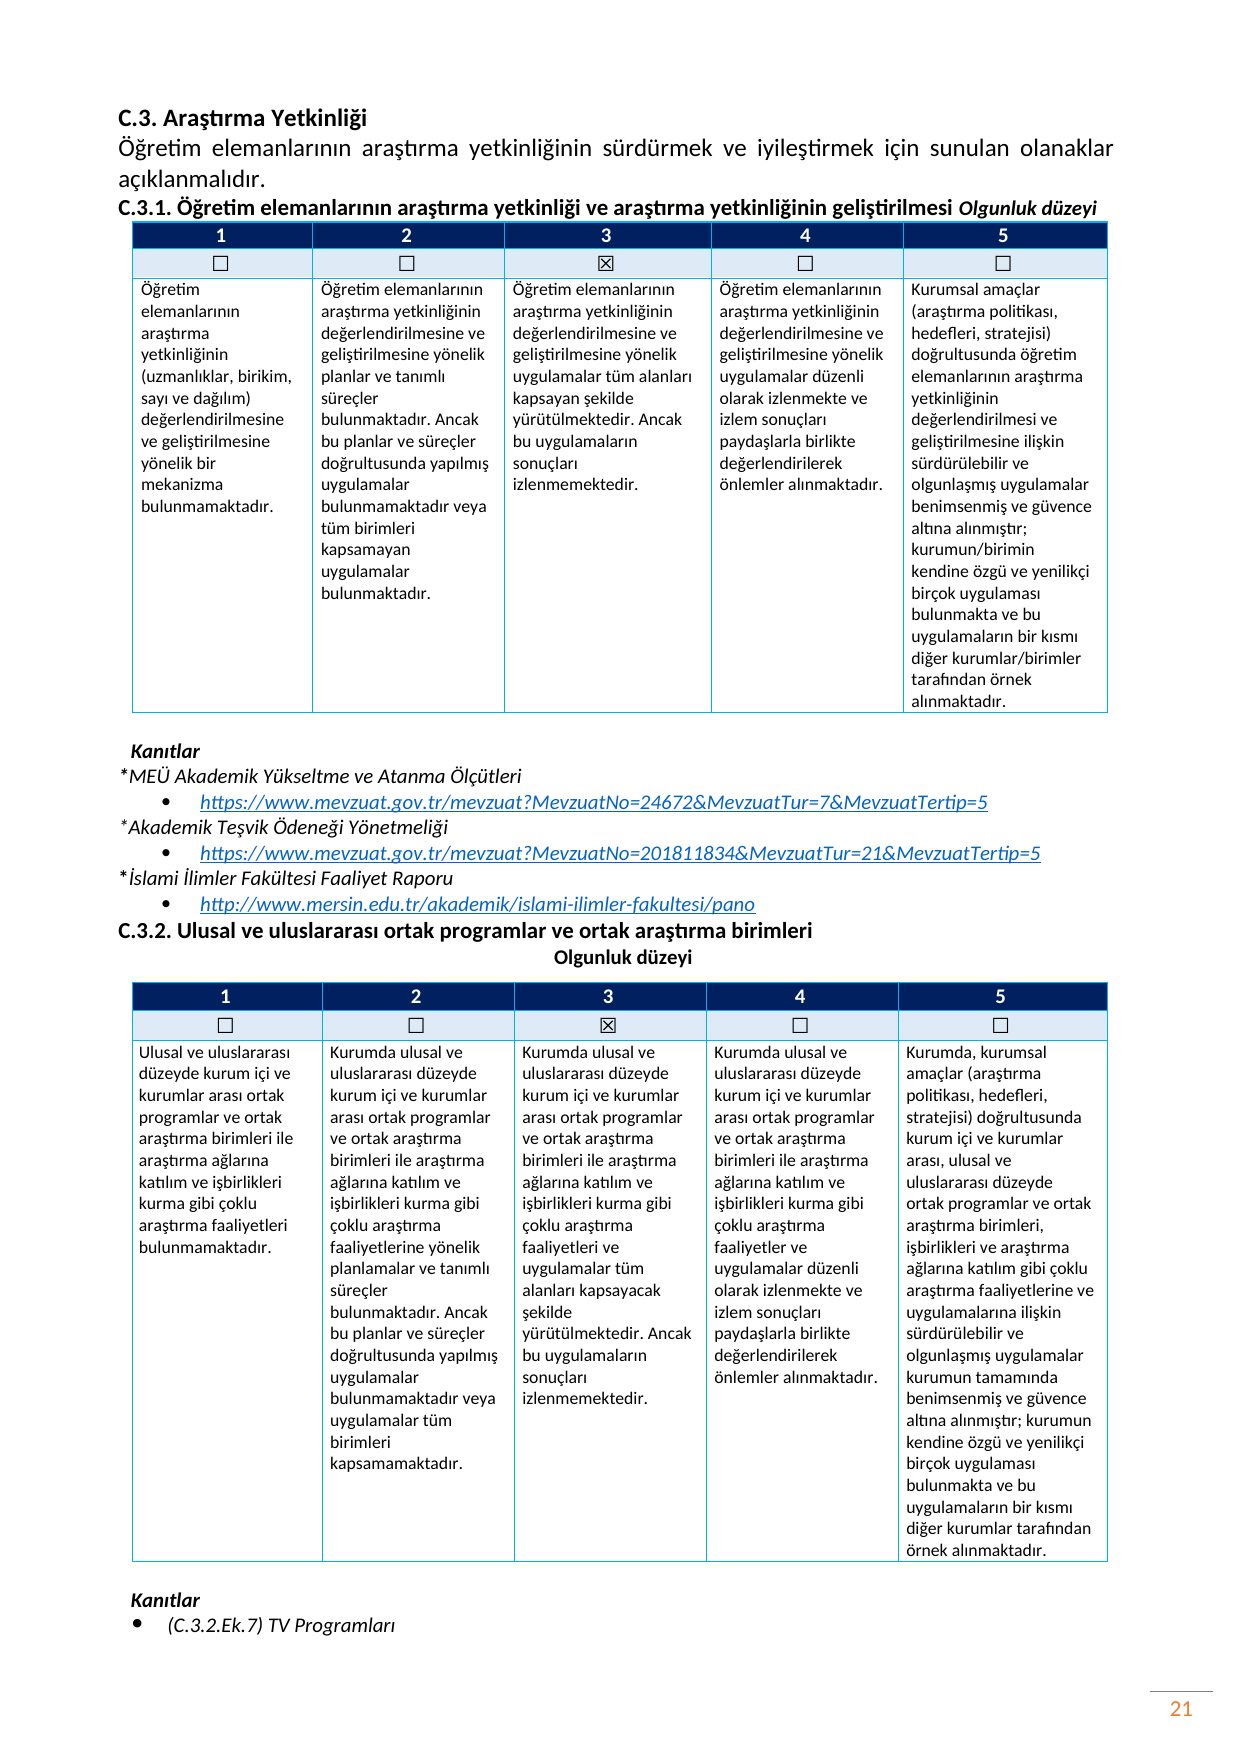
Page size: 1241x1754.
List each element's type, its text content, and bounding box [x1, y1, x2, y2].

table_header 4 [712, 223, 903, 248]
table_header 1 [133, 223, 312, 248]
text C.3.2. Ulusal ve uluslararası ortak programlar ve ortak araştırma birimleri [118, 916, 1122, 944]
table_cell Kurumda ulusal ve uluslararası düzeyde kurum içi ve kurumlar arası ortak programlar ve ortak araştırma birimleri ile araştırma ağlarına katılım ve işbirlikleri kurma gibi çoklu araştırma faaliyetlerine yönelik planlamalar ve tanımlı süreçler bulunmaktadır. Ancak bu planlar ve süreçler doğrultusunda yapılmış uygulamalar bulunmamaktadır veya uygulamalar tüm birimleri kapsamamaktadır. [323, 1041, 514, 1561]
subtitle https://www.mevzuat.gov.tr/mevzuat?MevzuatNo=24672&MevzuatTur=7&MevzuatTertip=5 [162, 789, 1116, 814]
table_header 3 [505, 223, 711, 248]
table_header 4 [707, 983, 898, 1010]
subtitle Kanıtlar [131, 738, 1116, 764]
subtitle *Akademik Teşvik Ödeneği Yönetmeliği [118, 814, 1116, 840]
table_cell Öğretim elemanlarının araştırma yetkinliğinin değerlendirilmesine ve geliştirilmesine yönelik uygulamalar tüm alanları kapsayan şekilde yürütülmektedir. Ancak bu uygulamaların sonuçları izlenmemektedir. [505, 279, 711, 712]
table_cell Kurumsal amaçlar (araştırma politikası, hedefleri, stratejisi) doğrultusunda öğretim elemanlarının araştırma yetkinliğinin değerlendirilmesi ve geliştirilmesine ilişkin sürdürülebilir ve olgunlaşmış uygulamalar benimsenmiş ve güvence altına alınmıştır; kurumun/birimin kendine özgü ve yenilikçi birçok uygulaması bulunmakta ve bu uygulamaların bir kısmı diğer kurumlar/birimler tarafından örnek alınmaktadır. [904, 279, 1107, 712]
table_cell Öğretim elemanlarının araştırma yetkinliğinin (uzmanlıklar, birikim, sayı ve dağılım) değerlendirilmesine ve geliştirilmesine yönelik bir mekanizma bulunmamaktadır. [133, 279, 312, 712]
table_header 2 [313, 223, 504, 248]
table_header 5 [899, 983, 1107, 1010]
text Öğretim elemanlarının araştırma yetkinliğinin sürdürmek ve iyileştirmek için sunulan olanaklar açıklanmalıdır. [118, 132, 1116, 193]
subtitle *İslami İlimler Fakültesi Faaliyet Raporu [118, 865, 1116, 891]
subtitle Olgunluk düzeyi [131, 944, 1116, 969]
subtitle C.3. Araştırma Yetkinliği [118, 102, 1116, 132]
table_header 2 [323, 983, 514, 1010]
subtitle (C.3.2.Ek.7) TV Programları [133, 1613, 1116, 1638]
table_cell Öğretim elemanlarının araştırma yetkinliğinin değerlendirilmesine ve geliştirilmesine yönelik uygulamalar düzenli olarak izlenmekte ve izlem sonuçları paydaşlarla birlikte değerlendirilerek önlemler alınmaktadır. [712, 279, 903, 712]
table_cell Ulusal ve uluslararası düzeyde kurum içi ve kurumlar arası ortak programlar ve ortak araştırma birimleri ile araştırma ağlarına katılım ve işbirlikleri kurma gibi çoklu araştırma faaliyetleri bulunmamaktadır. [133, 1041, 322, 1561]
subtitle http://www.mersin.edu.tr/akademik/islami-ilimler-fakultesi/pano [162, 891, 1116, 916]
subtitle *MEÜ Akademik Yükseltme ve Atanma Ölçütleri [118, 764, 1116, 789]
subtitle https://www.mevzuat.gov.tr/mevzuat?MevzuatNo=201811834&MevzuatTur=21&MevzuatTertip=5 [162, 840, 1116, 865]
table_cell Öğretim elemanlarının araştırma yetkinliğinin değerlendirilmesine ve geliştirilmesine yönelik planlar ve tanımlı süreçler bulunmaktadır. Ancak bu planlar ve süreçler doğrultusunda yapılmış uygulamalar bulunmamaktadır veya tüm birimleri kapsamayan uygulamalar bulunmaktadır. [313, 279, 504, 712]
table_header 1 [133, 983, 322, 1010]
table_header 5 [904, 223, 1107, 248]
subtitle Kanıtlar [131, 1587, 1116, 1613]
table_header 3 [515, 983, 706, 1010]
table_cell Kurumda ulusal ve uluslararası düzeyde kurum içi ve kurumlar arası ortak programlar ve ortak araştırma birimleri ile araştırma ağlarına katılım ve işbirlikleri kurma gibi çoklu araştırma faaliyetler ve uygulamalar düzenli olarak izlenmekte ve izlem sonuçları paydaşlarla birlikte değerlendirilerek önlemler alınmaktadır. [707, 1041, 898, 1561]
text C.3.1. Öğretim elemanlarının araştırma yetkinliği ve araştırma yetkinliğinin geliştirilmesi Olgunluk düzeyi [118, 193, 1122, 221]
table_cell Kurumda, kurumsal amaçlar (araştırma politikası, hedefleri, stratejisi) doğrultusunda kurum içi ve kurumlar arası, ulusal ve uluslararası düzeyde ortak programlar ve ortak araştırma birimleri, işbirlikleri ve araştırma ağlarına katılım gibi çoklu araştırma faaliyetlerine ve uygulamalarına ilişkin sürdürülebilir ve olgunlaşmış uygulamalar kurumun tamamında benimsenmiş ve güvence altına alınmıştır; kurumun kendine özgü ve yenilikçi birçok uygulaması bulunmakta ve bu uygulamaların bir kısmı diğer kurumlar tarafından örnek alınmaktadır. [899, 1041, 1107, 1561]
table_cell Kurumda ulusal ve uluslararası düzeyde kurum içi ve kurumlar arası ortak programlar ve ortak araştırma birimleri ile araştırma ağlarına katılım ve işbirlikleri kurma gibi çoklu araştırma faaliyetleri ve uygulamalar tüm alanları kapsayacak şekilde yürütülmektedir. Ancak bu uygulamaların sonuçları izlenmemektedir. [515, 1041, 706, 1561]
